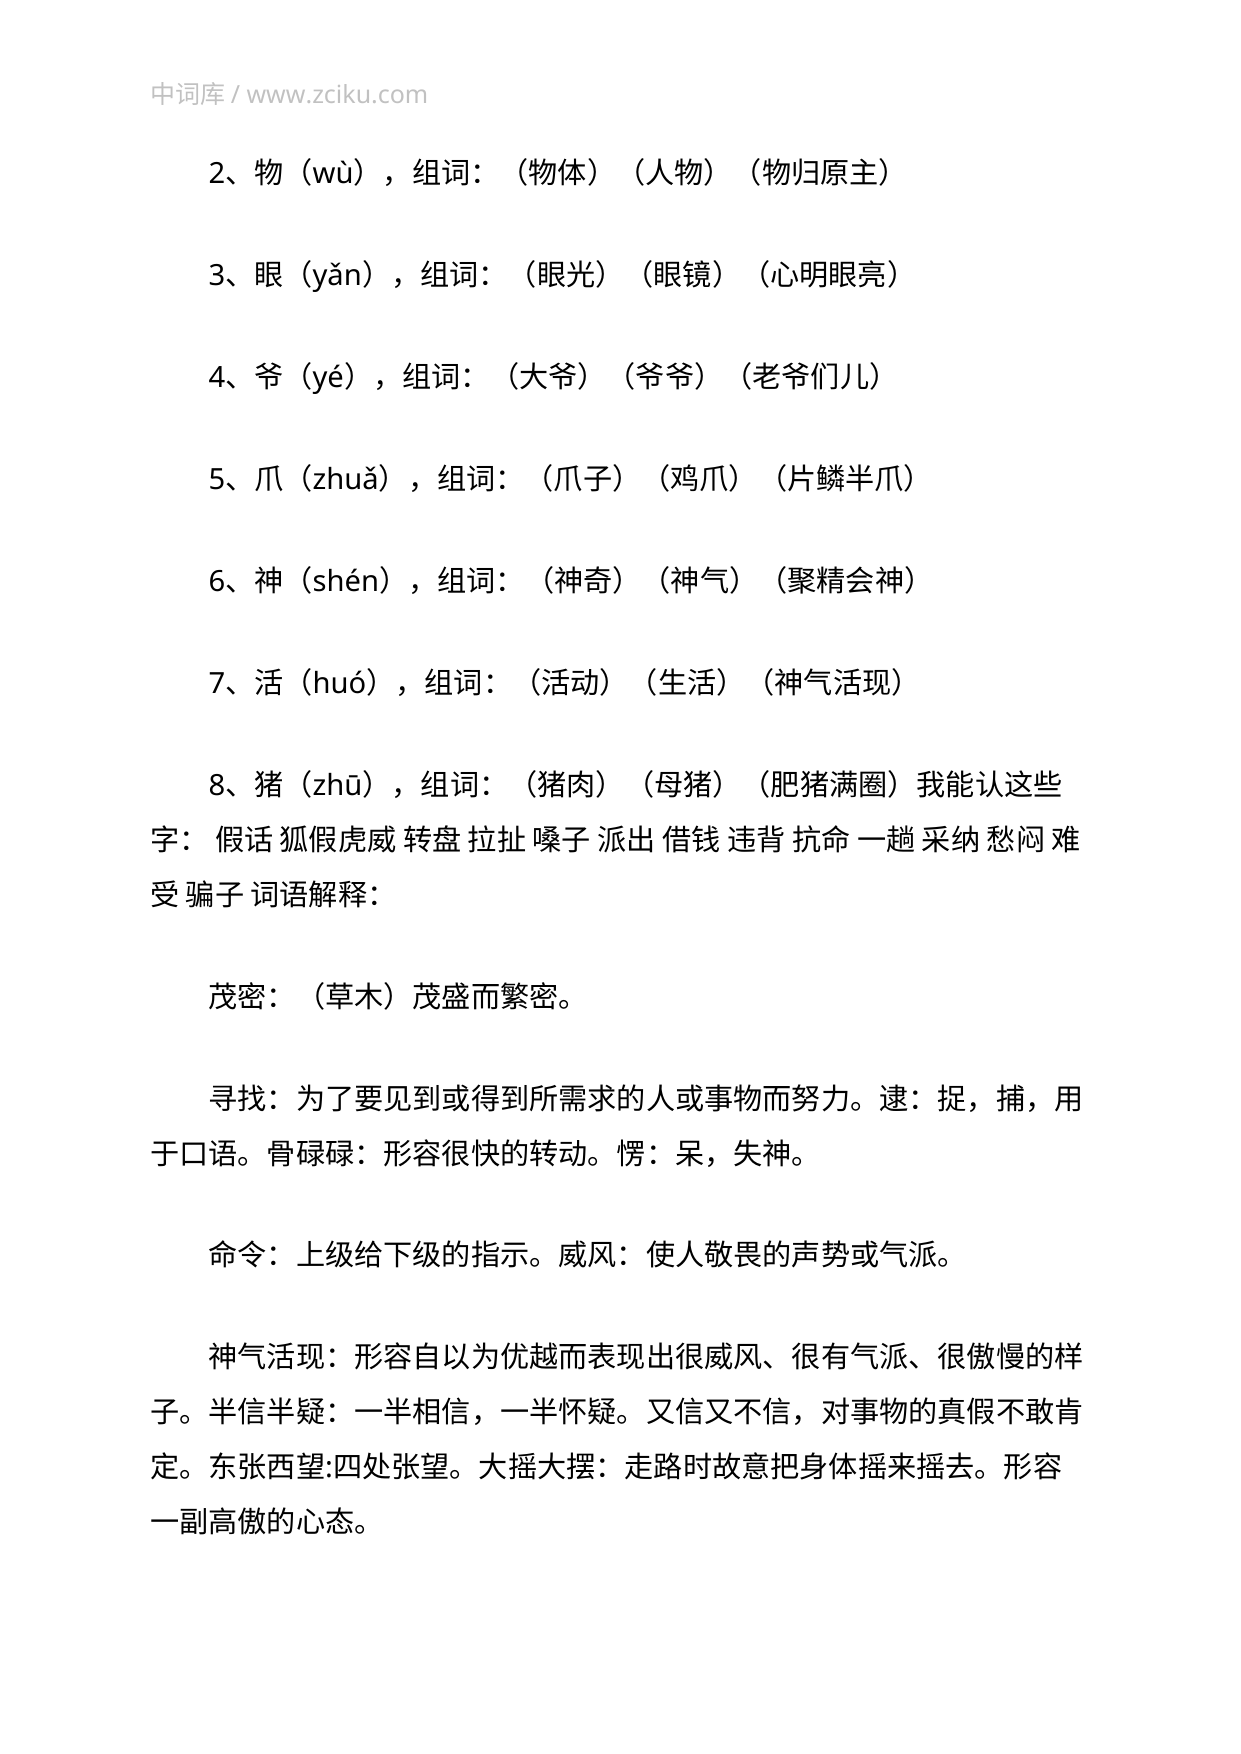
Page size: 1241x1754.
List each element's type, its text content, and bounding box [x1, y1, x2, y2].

text 神气活现：形容自以为优越而表现出很威风、很有气派、很傲慢的样子。半信半疑：一半相信，一半怀疑。又信又不信，对事物的真假不敢肯定。东张西望:四处张望。大摇大摆：走路时故意把身体摇来摇去。形容一副高傲的心态。 [150, 1334, 1090, 1541]
text 8、猪（zhū），组词：（猪肉）（母猪）（肥猪满圈）我能认这些字： 假话 狐假虎威 转盘 拉扯 嗓子 派出 借钱 违背 抗命 一趟 采纳 愁闷 难受 骗子 词语解释： [150, 762, 1090, 914]
text 5、爪（zhuǎ），组词：（爪子）（鸡爪）（片鳞半爪） [150, 456, 1090, 498]
text 4、爷（yé），组词：（大爷）（爷爷）（老爷们儿） [150, 354, 1090, 396]
text 6、神（shén），组词：（神奇）（神气）（聚精会神） [150, 558, 1090, 600]
text 2、物（wù），组词：（物体）（人物）（物归原主） [150, 150, 1090, 192]
text 7、活（huó），组词：（活动）（生活）（神气活现） [150, 660, 1090, 702]
text 3、眼（yǎn），组词：（眼光）（眼镜）（心明眼亮） [150, 252, 1090, 294]
text 茂密：（草木）茂盛而繁密。 [150, 973, 1090, 1016]
text 寻找：为了要见到或得到所需求的人或事物而努力。逮：捉，捕，用于口语。骨碌碌：形容很快的转动。愣：呆，失神。 [150, 1075, 1090, 1172]
text 命令：上级给下级的指示。威风：使人敬畏的声势或气派。 [150, 1232, 1090, 1274]
